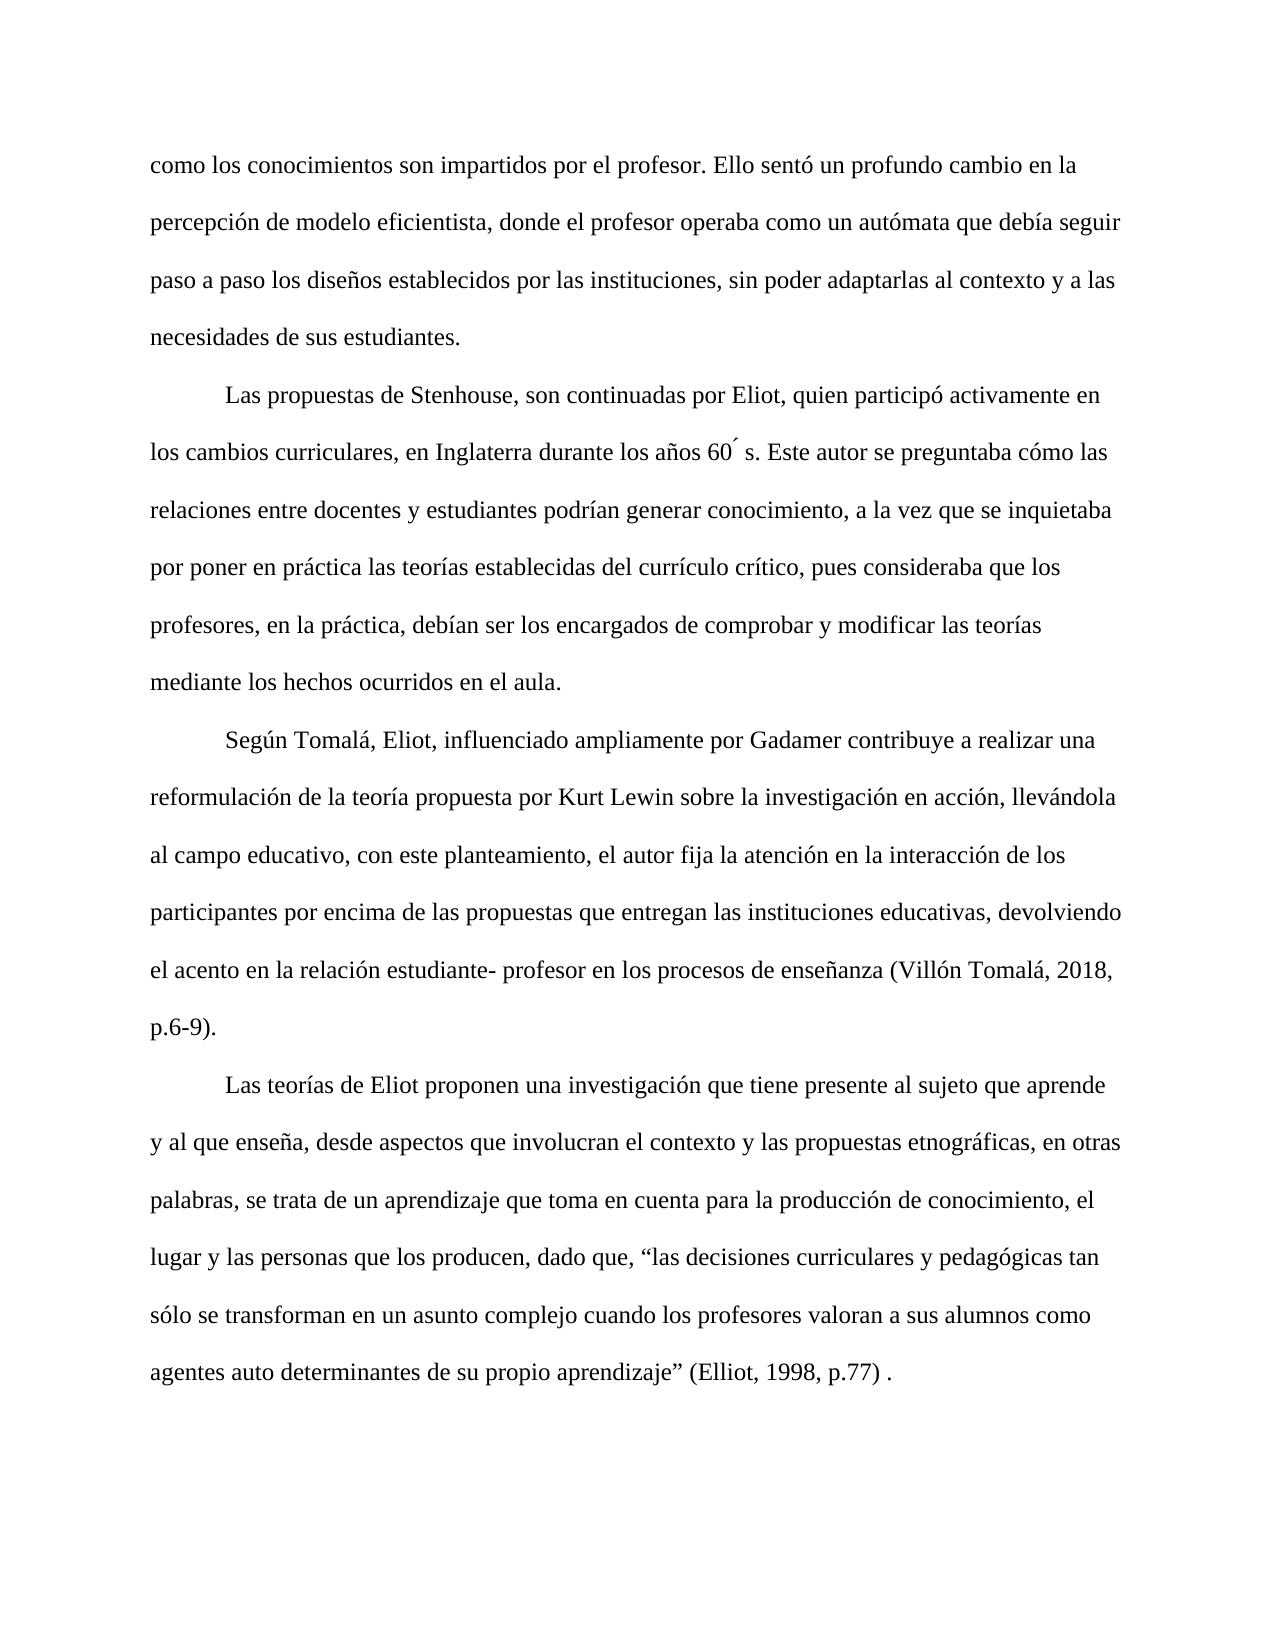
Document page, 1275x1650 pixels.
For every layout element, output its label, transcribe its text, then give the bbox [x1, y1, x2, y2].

text Las teorías de Eliot proponen una investigación que tiene presente al sujeto que aprende y al que enseña, desde aspectos que involucran el contexto y las propuestas etnográficas, en otras palabras, se trata de un aprendizaje que toma en cuenta para la producción de conocimiento, el lugar y las personas que los producen, dado que, “las decisiones curriculares y pedagógicas tan sólo se transforman en un asunto complejo cuando los profesores valoran a sus alumnos como agentes auto determinantes de su propio aprendizaje” (Elliot, 1998, p.77) . [150, 1070, 1125, 1386]
text Las propuestas de Stenhouse, son continuadas por Eliot, quien participó activamente en los cambios curriculares, en Inglaterra durante los años 60 ́ s. Este autor se preguntaba cómo las relaciones entre docentes y estudiantes podrían generar conocimiento, a la vez que se inquietaba por poner en práctica las teorías establecidas del currículo crítico, pues consideraba que los profesores, en la práctica, debían ser los encargados de comprobar y modificar las teorías mediante los hechos ocurridos en el aula. [150, 380, 1125, 696]
text Según Tomalá, Eliot, influenciado ampliamente por Gadamer contribuye a realizar una reformulación de la teoría propuesta por Kurt Lewin sobre la investigación en acción, llevándola al campo educativo, con este planteamiento, el autor fija la atención en la interacción de los participantes por encima de las propuestas que entregan las instituciones educativas, devolviendo el acento en la relación estudiante- profesor en los procesos de enseñanza (Villón Tomalá, 2018, p.6-9). [150, 725, 1125, 1041]
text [150, 150, 1125, 351]
